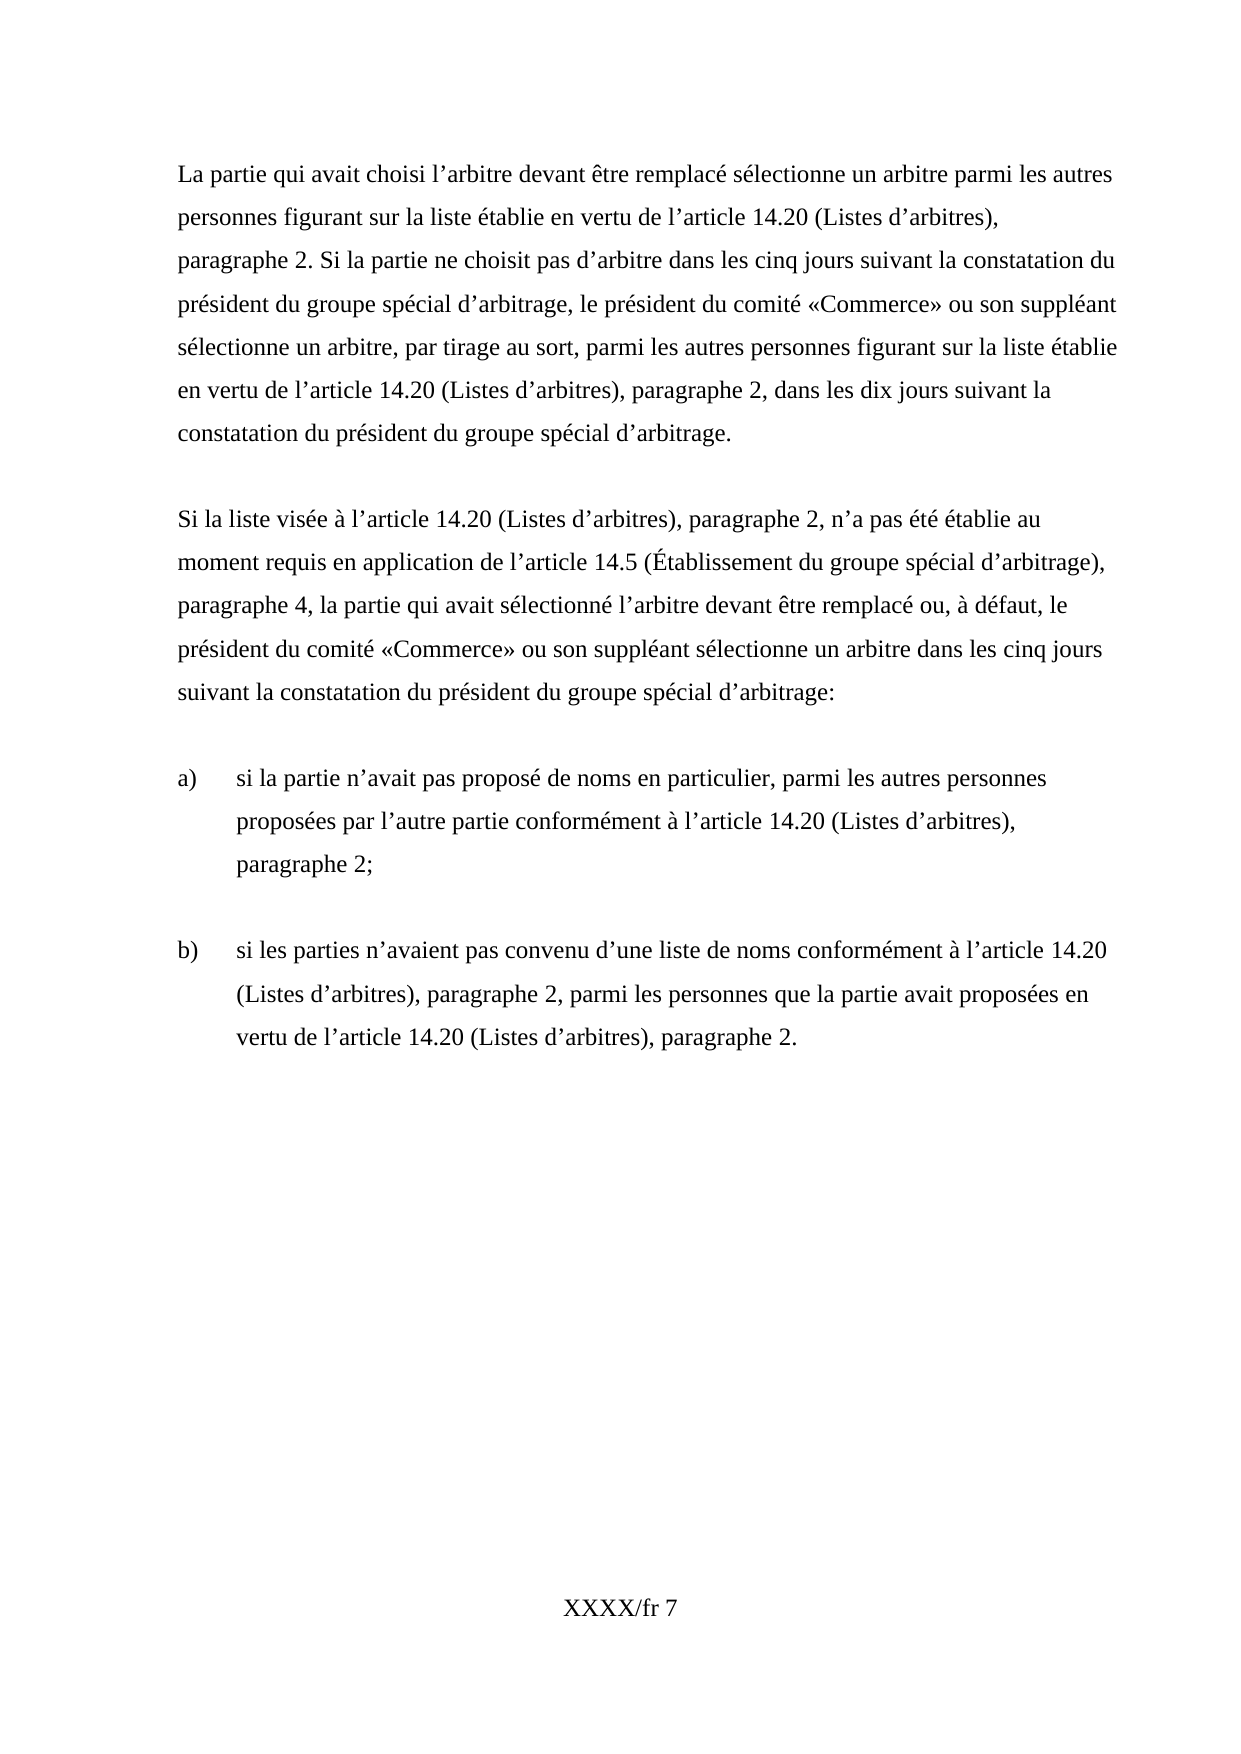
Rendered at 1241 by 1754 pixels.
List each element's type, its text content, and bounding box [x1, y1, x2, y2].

text La partie qui avait choisi l’arbitre devant être remplacé sélectionne un arbitre parmi les autres personnes figurant sur la liste établie en vertu de l’article 14.20 (Listes d’arbitres), paragraphe 2. Si la partie ne choisit pas d’arbitre dans les cinq jours suivant la constatation du président du groupe spécial d’arbitrage, le président du comité «Commerce» ou son suppléant sélectionne un arbitre, par tirage au sort, parmi les autres personnes figurant sur la liste établie en vertu de l’article 14.20 (Listes d’arbitres), paragraphe 2, dans les dix jours suivant la constatation du président du groupe spécial d’arbitrage. [177, 159, 1122, 447]
text a) si la partie n’avait pas proposé de noms en particulier, parmi les autres personnes proposées par l’autre partie conformément à l’article 14.20 (Listes d’arbitres), paragraphe 2; [177, 763, 1122, 878]
text b) si les parties n’avaient pas convenu d’une liste de noms conformément à l’article 14.20 (Listes d’arbitres), paragraphe 2, parmi les personnes que la partie avait proposées en vertu de l’article 14.20 (Listes d’arbitres), paragraphe 2. [177, 936, 1122, 1051]
text Si la liste visée à l’article 14.20 (Listes d’arbitres), paragraphe 2, n’a pas été établie au moment requis en application de l’article 14.5 (Établissement du groupe spécial d’arbitrage), paragraphe 4, la partie qui avait sélectionné l’arbitre devant être remplacé ou, à défaut, le président du comité «Commerce» ou son suppléant sélectionne un arbitre dans les cinq jours suivant la constatation du président du groupe spécial d’arbitrage: [177, 504, 1122, 706]
